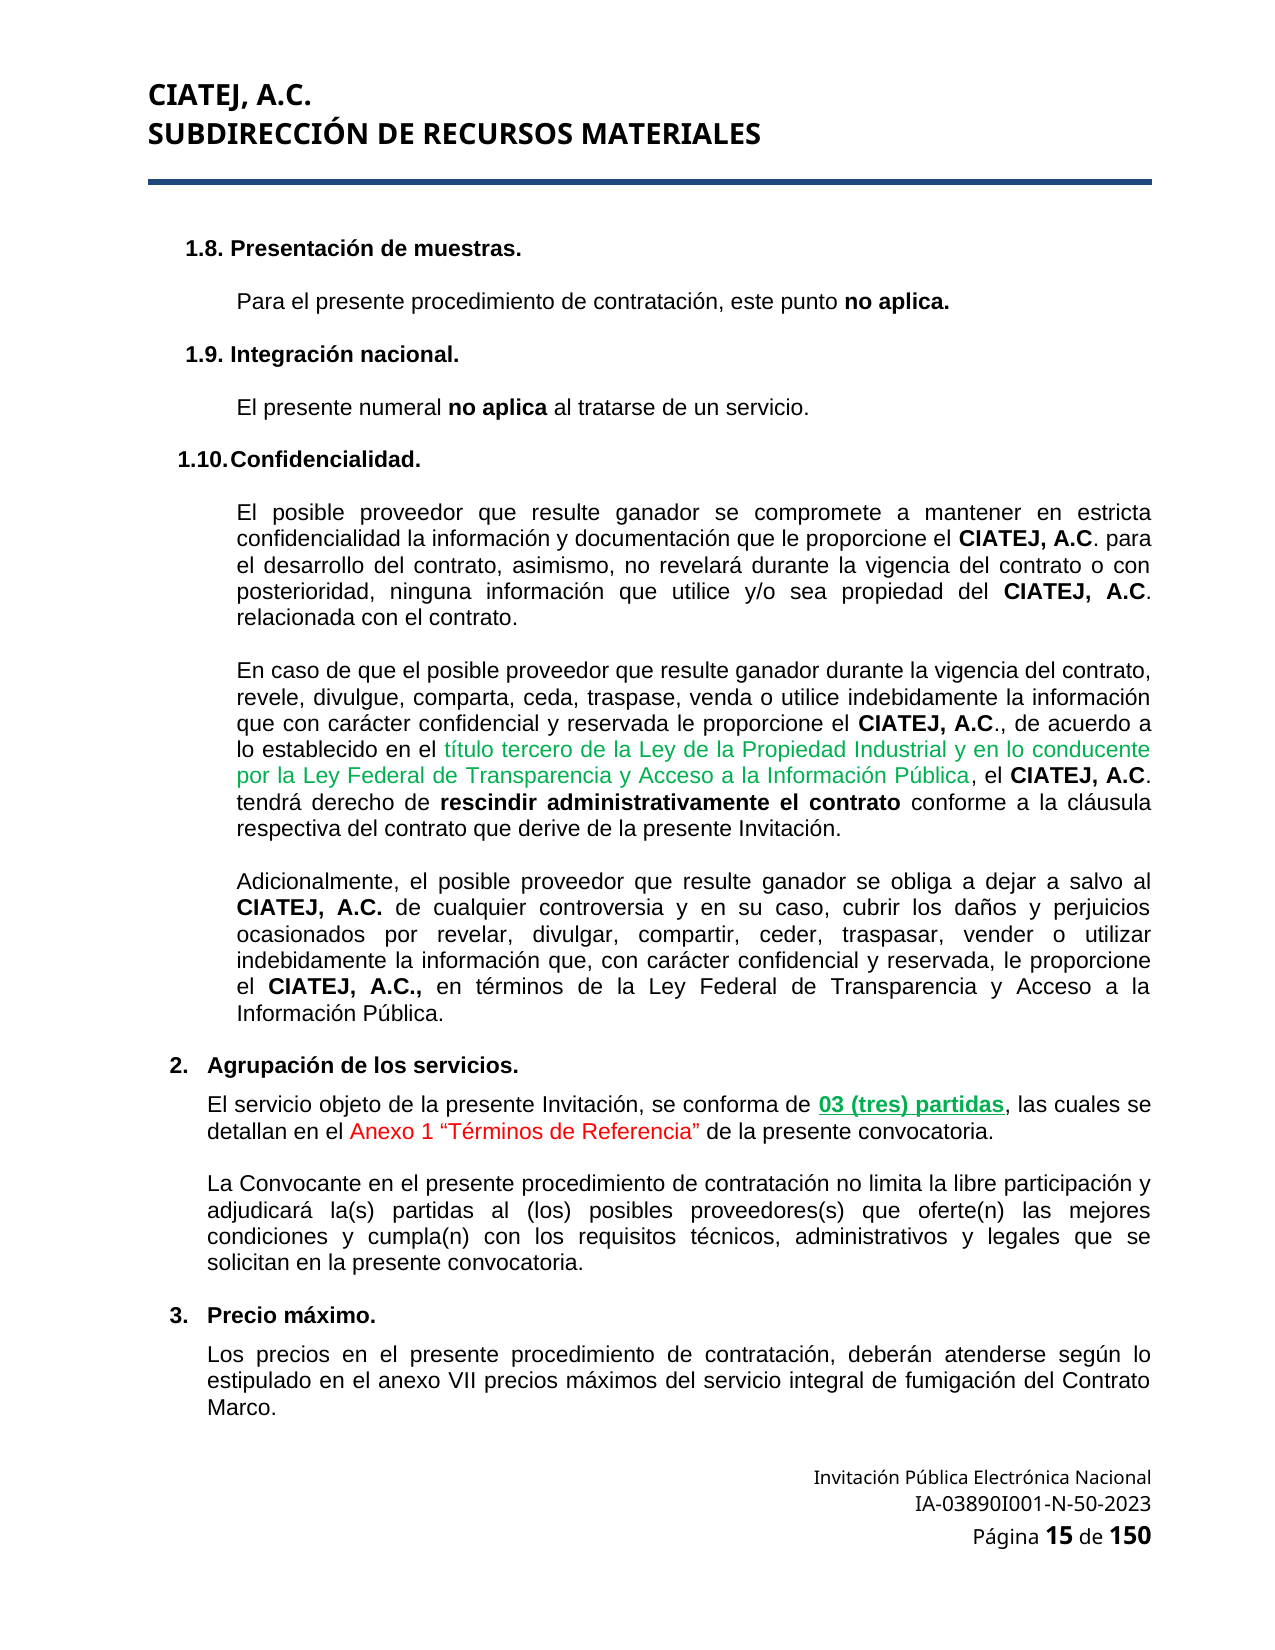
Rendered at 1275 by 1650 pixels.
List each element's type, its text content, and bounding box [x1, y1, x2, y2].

text La Convocante en el presente procedimiento de contratación no limita la libre participación y adjudicará la(s) partidas al (los) posibles proveedores(s) que oferte(n) las mejores condiciones y cumpla(n) con los requisitos técnicos, administrativos y legales que se solicitan en la presente convocatoria. [207, 1170, 1152, 1276]
list Agrupación de los servicios. [169, 1052, 1152, 1079]
list Confidencialidad. [177, 446, 1152, 473]
list Precio máximo. [169, 1302, 1152, 1328]
text En caso de que el posible proveedor que resulte ganador durante la vigencia del contrato, revele, divulgue, comparta, ceda, traspase, venda o utilice indebidamente la información que con carácter confidencial y reservada le proporcione el CIATEJ, A.C., de acuerdo a lo establecido en el título tercero de la Ley de la Propiedad Industrial y en lo conducente por la Ley Federal de Transparencia y Acceso a la Información Pública, el CIATEJ, A.C. tendrá derecho de rescindir administrativamente el contrato conforme a la cláusula respectiva del contrato que derive de la presente Invitación. [236, 657, 1152, 842]
text Adicionalmente, el posible proveedor que resulte ganador se obliga a dejar a salvo al CIATEJ, A.C. de cualquier controversia y en su caso, cubrir los daños y perjuicios ocasionados por revelar, divulgar, compartir, ceder, traspasar, vender o utilizar indebidamente la información que, con carácter confidencial y reservada, le proporcione el CIATEJ, A.C., en términos de la Ley Federal de Transparencia y Acceso a la Información Pública. [236, 868, 1152, 1026]
text El servicio objeto de la presente Invitación, se conforma de 03 (tres) partidas, las cuales se detallan en el Anexo 1 “Términos de Referencia” de la presente convocatoria. [207, 1091, 1152, 1144]
text El posible proveedor que resulte ganador se compromete a mantener en estricta confidencialidad la información y documentación que le proporcione el CIATEJ, A.C. para el desarrollo del contrato, asimismo, no revelará durante la vigencia del contrato o con posterioridad, ninguna información que utilice y/o sea propiedad del CIATEJ, A.C. relacionada con el contrato. [236, 499, 1152, 631]
list Presentación de muestras. [185, 235, 1152, 262]
text Los precios en el presente procedimiento de contratación, deberán atenderse según lo estipulado en el anexo VII precios máximos del servicio integral de fumigación del Contrato Marco. [207, 1341, 1152, 1420]
text El presente numeral no aplica al tratarse de un servicio. [236, 393, 1152, 420]
list Integración nacional. [185, 341, 1152, 367]
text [236, 288, 1152, 314]
